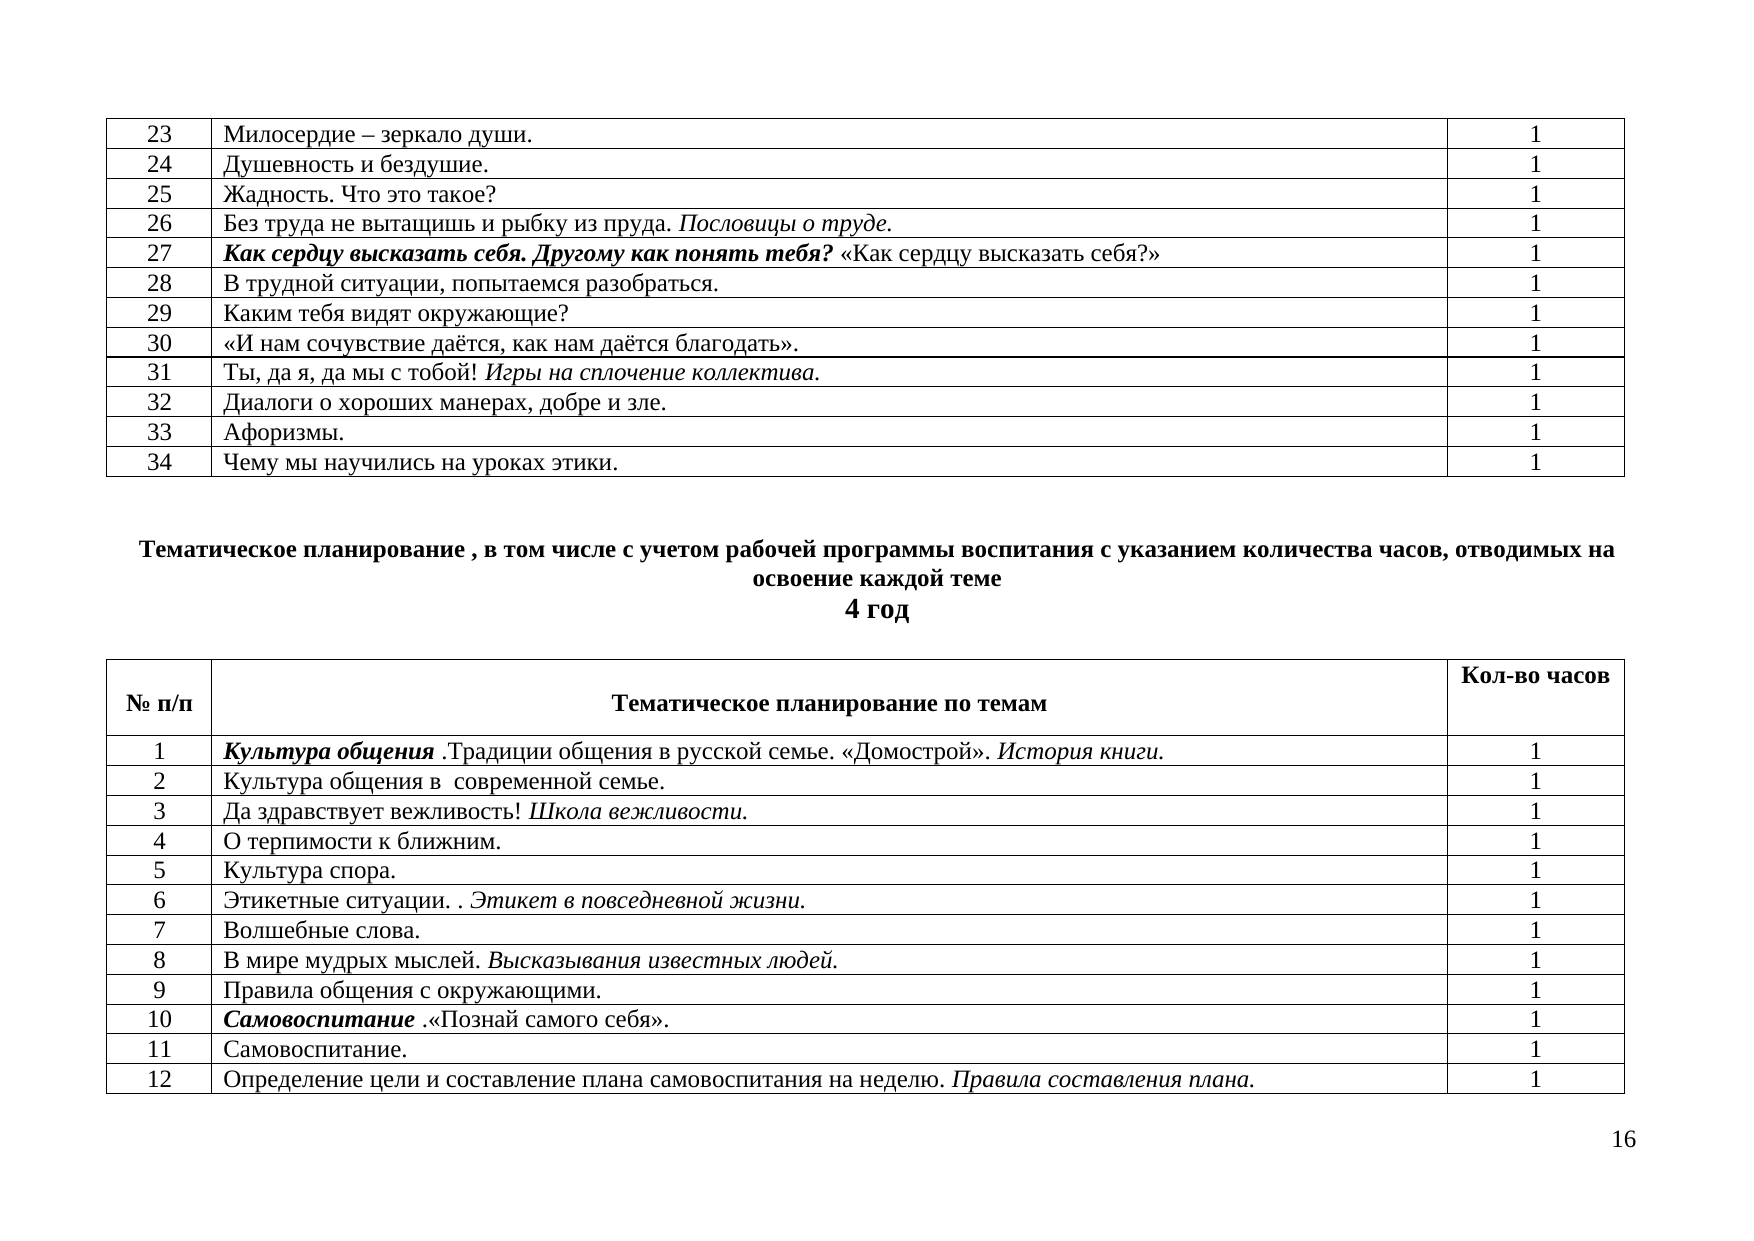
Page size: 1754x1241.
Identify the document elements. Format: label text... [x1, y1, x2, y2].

table_cell Определение цели и составление плана самовоспитания на неделю. Правила составления плана. [212, 1064, 1447, 1093]
table_cell Ты, да я, да мы с тобой! Игры на сплочение коллектива. [212, 358, 1447, 386]
table_cell «И нам сочувствие даётся, как нам даётся благодать». [212, 328, 1447, 356]
table_cell 1 [1448, 826, 1624, 854]
table_cell 31 [107, 358, 211, 386]
table_cell Милосердие – зеркало души. [212, 119, 1447, 148]
table_cell О терпимости к ближним. [212, 826, 1447, 854]
table_cell 9 [107, 975, 211, 1003]
table_cell Как сердцу высказать себя. Другому как понять тебя? «Как сердцу высказать себя?» [212, 238, 1447, 267]
table_cell 1 [1448, 209, 1624, 237]
table_cell 10 [107, 1005, 211, 1033]
table_cell 33 [107, 417, 211, 446]
table_cell Культура общения .Традиции общения в русской семье. «Домострой». История книги. [212, 736, 1447, 765]
table_cell 29 [107, 298, 211, 327]
table_cell 1 [1448, 1005, 1624, 1033]
table_cell 30 [107, 328, 211, 356]
table_cell 32 [107, 387, 211, 416]
text Тематическое планирование , в том числе с учетом рабочей программы воспитания с указанием количества часов, отводимых на освоение каждой теме [118, 534, 1636, 592]
table_cell 1 [1448, 149, 1624, 178]
table_cell 27 [107, 238, 211, 267]
table_cell Чему мы научились на уроках этики. [212, 447, 1447, 476]
table_cell 25 [107, 179, 211, 207]
table_header № п/п [107, 660, 211, 735]
table_cell 1 [1448, 856, 1624, 884]
table_header Тематическое планирование по темам [212, 660, 1447, 735]
table_cell 1 [1448, 975, 1624, 1003]
table_cell Культура спора. [212, 856, 1447, 884]
table_cell 1 [1448, 796, 1624, 825]
table_cell Волшебные слова. [212, 915, 1447, 944]
table_cell Жадность. Что это такое? [212, 179, 1447, 207]
table_cell 1 [1448, 179, 1624, 207]
table_cell Без труда не вытащишь и рыбку из пруда. Пословицы о труде. [212, 209, 1447, 237]
table_cell В трудной ситуации, попытаемся разобраться. [212, 268, 1447, 297]
table_cell 1 [1448, 387, 1624, 416]
table_cell 1 [107, 736, 211, 765]
table_cell 1 [1448, 358, 1624, 386]
table_cell Афоризмы. [212, 417, 1447, 446]
table_cell 11 [107, 1034, 211, 1063]
table_cell 28 [107, 268, 211, 297]
table_cell 34 [107, 447, 211, 476]
table_cell Диалоги о хороших манерах, добре и зле. [212, 387, 1447, 416]
table_cell 1 [1448, 328, 1624, 356]
table_cell Душевность и бездушие. [212, 149, 1447, 178]
table_cell 24 [107, 149, 211, 178]
table_cell Самовоспитание. [212, 1034, 1447, 1063]
table_cell 26 [107, 209, 211, 237]
table_cell 1 [1448, 945, 1624, 974]
table_cell 1 [1448, 1034, 1624, 1063]
table_cell 2 [107, 766, 211, 795]
table_cell 8 [107, 945, 211, 974]
table_cell 12 [107, 1064, 211, 1093]
table_cell 23 [107, 119, 211, 148]
table_cell 7 [107, 915, 211, 944]
table_cell 1 [1448, 119, 1624, 148]
table_cell 1 [1448, 736, 1624, 765]
table_cell 1 [1448, 238, 1624, 267]
table_cell В мире мудрых мыслей. Высказывания известных людей. [212, 945, 1447, 974]
table_cell 1 [1448, 417, 1624, 446]
table_cell Этикетные ситуации. . Этикет в повседневной жизни. [212, 885, 1447, 914]
table_cell Правила общения с окружающими. [212, 975, 1447, 1003]
table_cell Да здравствует вежливость! Школа вежливости. [212, 796, 1447, 825]
table_cell Самовоспитание .«Познай самого себя». [212, 1005, 1447, 1033]
table_cell 1 [1448, 885, 1624, 914]
table_cell 1 [1448, 447, 1624, 476]
table_cell 3 [107, 796, 211, 825]
table_cell Культура общения в современной семье. [212, 766, 1447, 795]
table_cell 1 [1448, 766, 1624, 795]
table_cell 4 [107, 826, 211, 854]
table_header Кол-во часов [1448, 660, 1624, 735]
table_cell 6 [107, 885, 211, 914]
table_cell 5 [107, 856, 211, 884]
table_cell 1 [1448, 1064, 1624, 1093]
table_cell 1 [1448, 268, 1624, 297]
text 4 год [118, 592, 1636, 625]
table_cell 1 [1448, 915, 1624, 944]
table_cell 1 [1448, 298, 1624, 327]
table_cell Каким тебя видят окружающие? [212, 298, 1447, 327]
